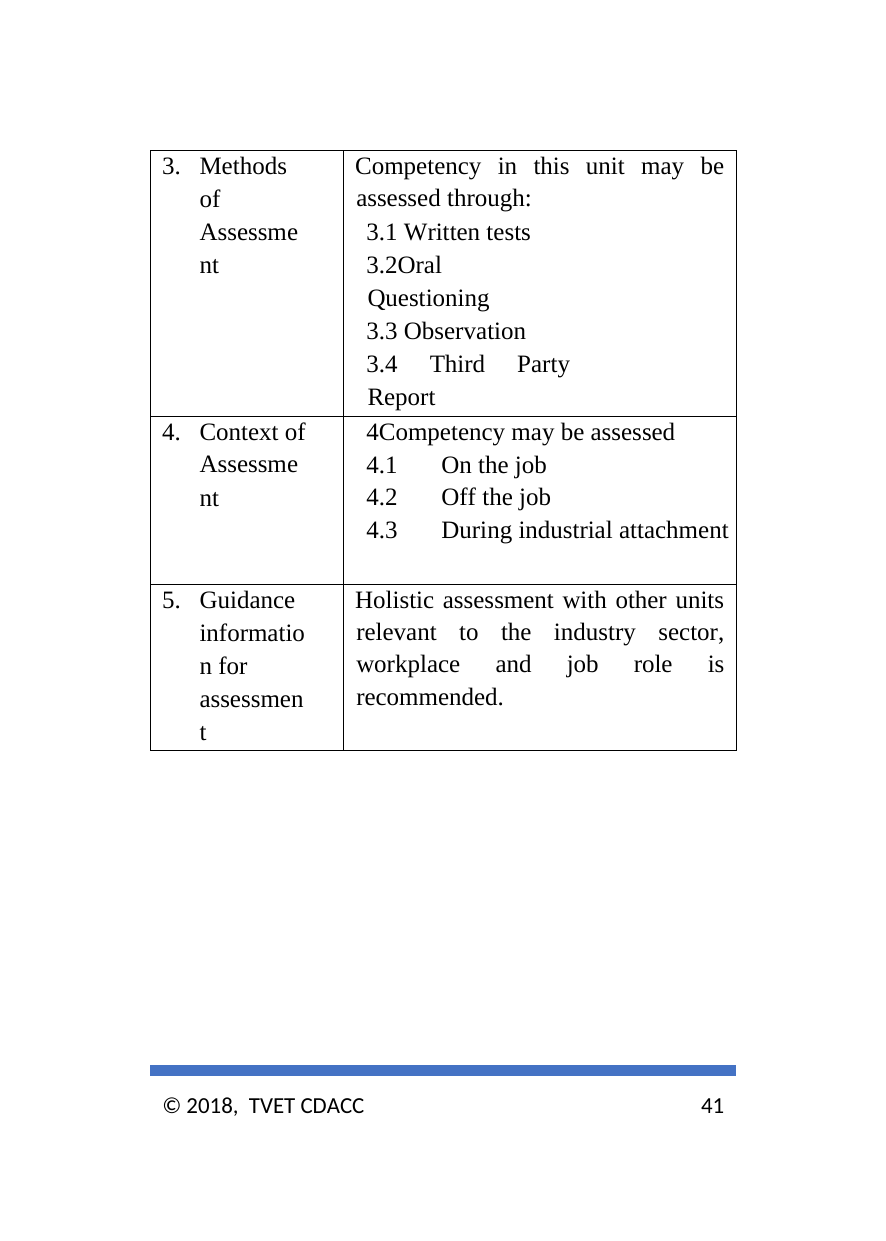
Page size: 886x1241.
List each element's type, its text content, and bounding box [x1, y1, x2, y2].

table_cell Methods of Assessment [151, 151, 343, 416]
table_cell Holistic assessment with other units relevant to the industry sector, workplace and job role is recommended. [344, 585, 736, 750]
table_cell [344, 417, 736, 584]
table_cell Competency in this unit may be assessed through: [344, 151, 736, 416]
table_cell Guidance information for assessment [151, 585, 343, 750]
table_cell Context of Assessment [151, 417, 343, 584]
